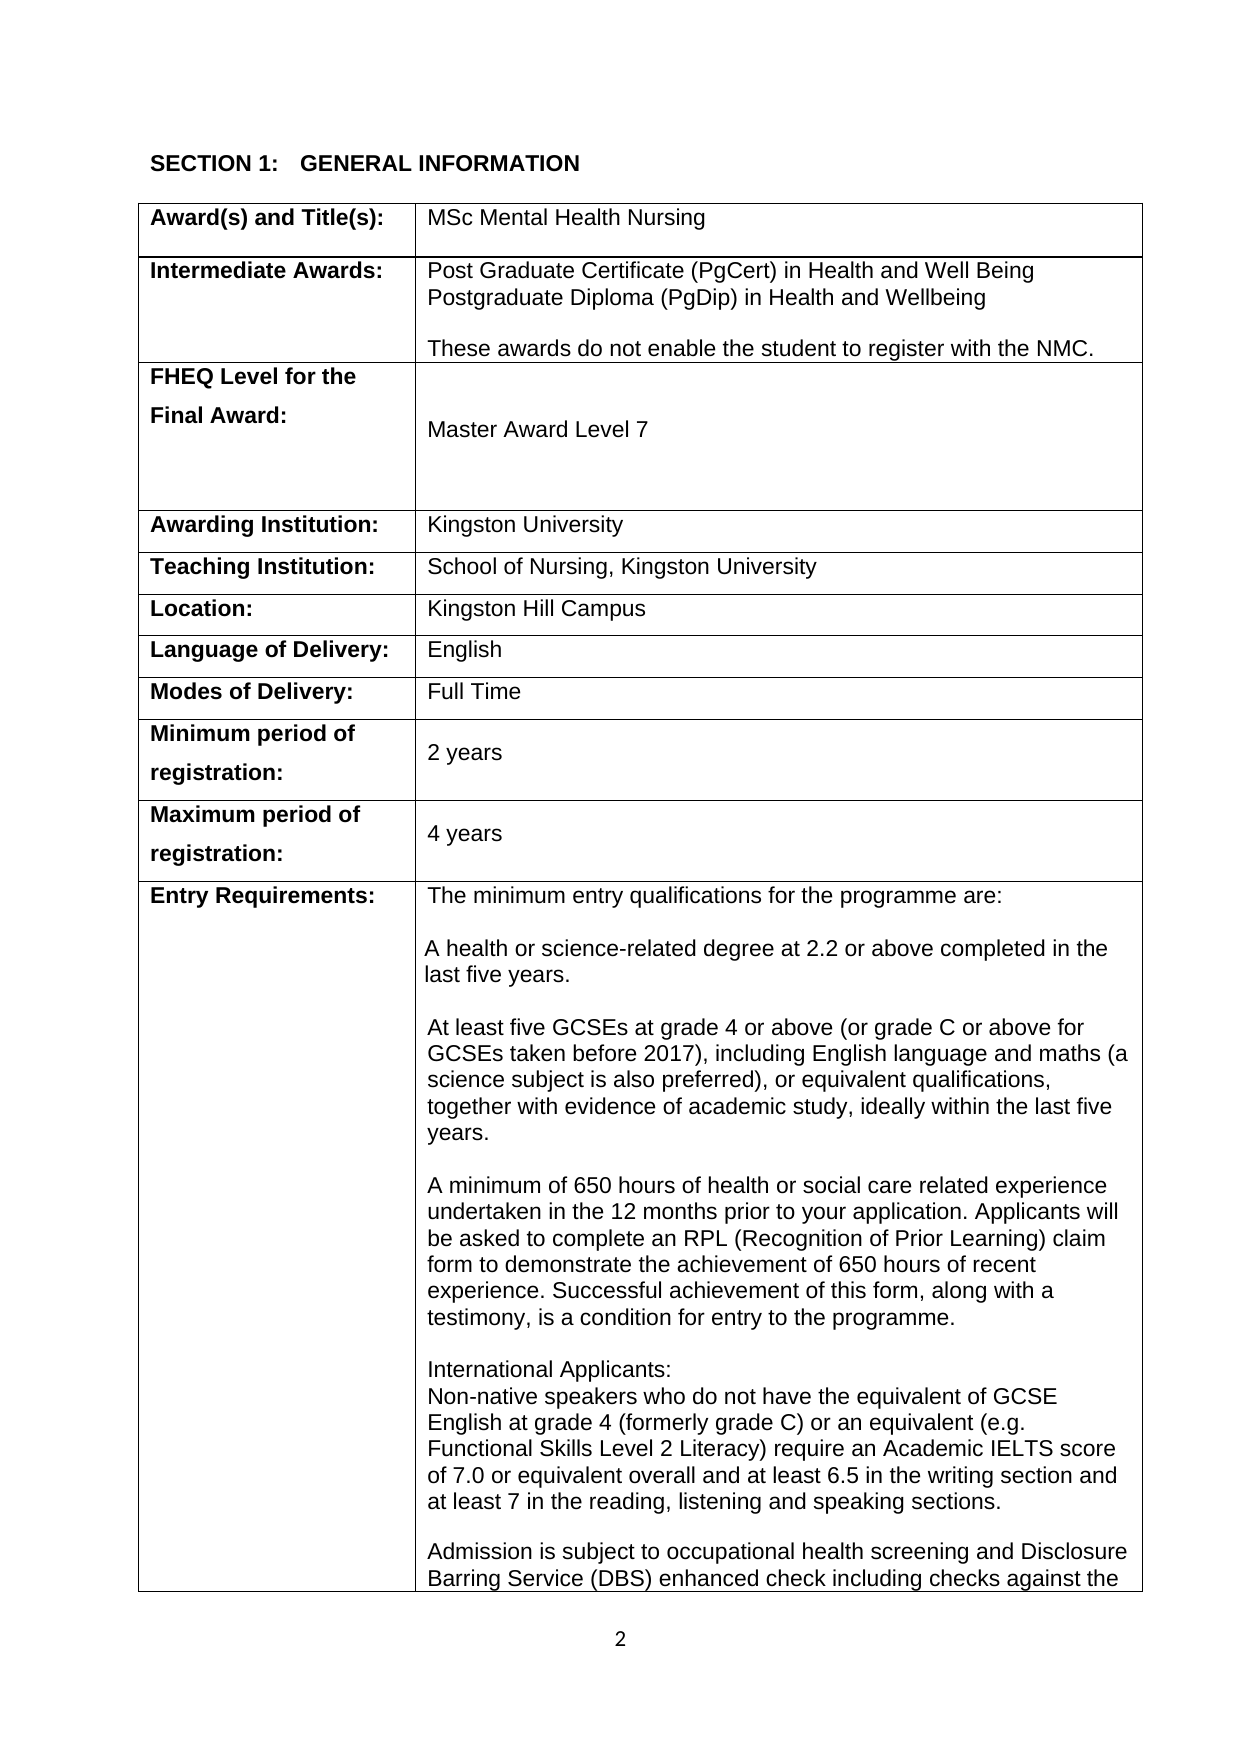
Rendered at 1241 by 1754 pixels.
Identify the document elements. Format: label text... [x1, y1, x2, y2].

table_cell Modes of Delivery: [139, 678, 415, 718]
table_cell Kingston University [416, 511, 1142, 552]
table_cell Kingston Hill Campus [416, 595, 1142, 635]
table_cell 4 years [416, 801, 1142, 881]
table_header Award(s) and Title(s): [139, 204, 415, 256]
table_cell Maximum period of registration: [139, 801, 415, 881]
table_cell School of Nursing, Kingston University [416, 553, 1142, 593]
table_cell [416, 882, 1142, 1591]
table_cell Location: [139, 595, 415, 635]
table_cell Entry Requirements: [139, 882, 415, 1591]
table_cell Minimum period of registration: [139, 720, 415, 800]
table_cell Teaching Institution: [139, 553, 415, 593]
table_header MSc Mental Health Nursing [416, 204, 1142, 256]
table_cell Post Graduate Certificate (PgCert) in Health and Well Being Postgraduate Diploma (PgDip) in Health and Wellbeing These awards do not enable the student to register with the NMC. [416, 258, 1142, 362]
table_cell FHEQ Level for the Final Award: [139, 363, 415, 510]
table_cell Intermediate Awards: [139, 258, 415, 362]
table_cell 2 years [416, 720, 1142, 800]
table_cell Awarding Institution: [139, 511, 415, 552]
table_cell English [416, 636, 1142, 677]
table_cell Language of Delivery: [139, 636, 415, 677]
text SECTION 1: GENERAL INFORMATION [150, 150, 1090, 176]
table_cell Full Time [416, 678, 1142, 718]
table_cell Master Award Level 7 [416, 363, 1142, 510]
